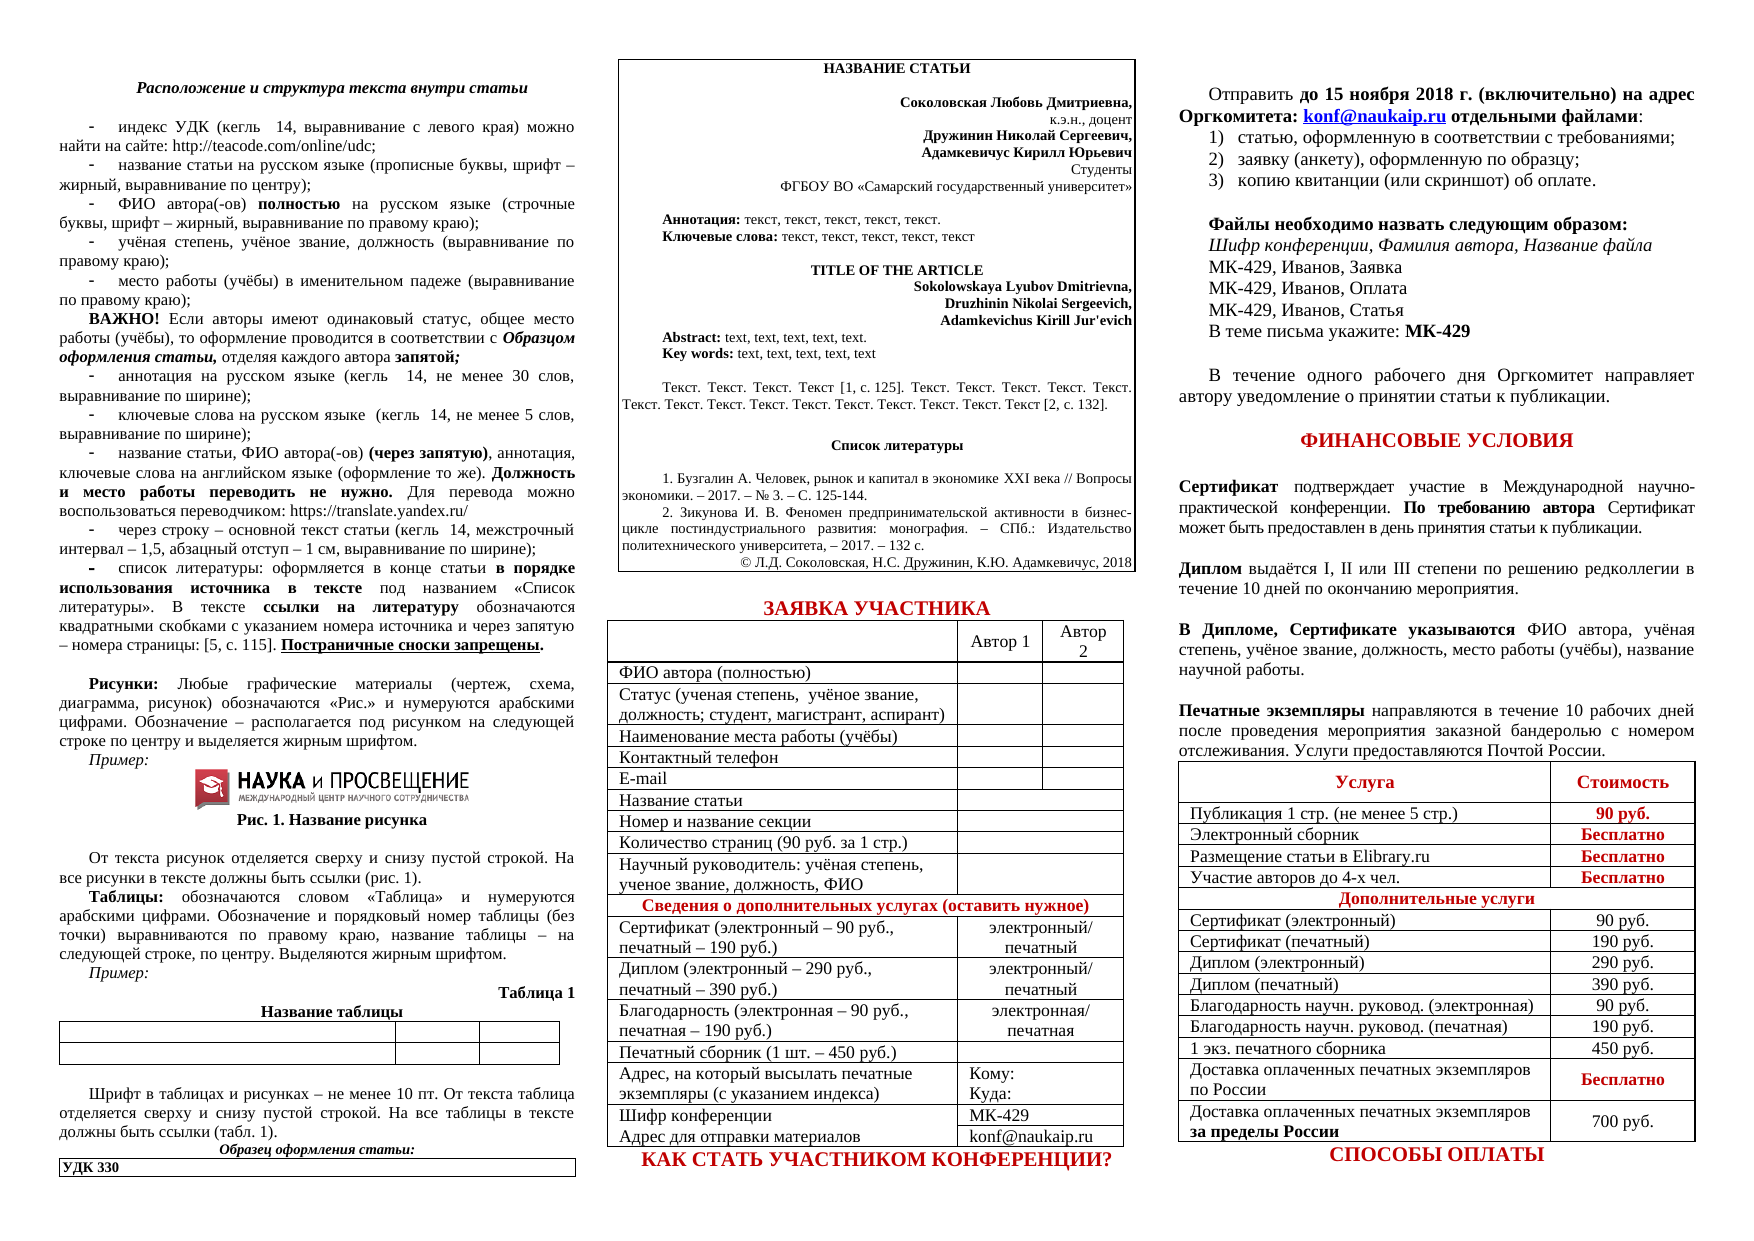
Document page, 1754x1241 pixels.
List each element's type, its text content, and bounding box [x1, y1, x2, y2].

table_cell [958, 811, 1123, 831]
table_cell Благодарность научн. руковод. (электронная) [1179, 995, 1550, 1015]
table_cell Контактный телефон [608, 747, 957, 767]
list учёная степень, учёное звание, должность (выравнивание по правому краю); [59, 232, 575, 270]
table_cell 190 руб. [1551, 1016, 1694, 1037]
table_cell [60, 1043, 395, 1063]
text В течение одного рабочего дня Оргкомитет направляет автору уведомление о принятии статьи к публикации. [1179, 363, 1695, 407]
text Файлы необходимо назвать следующим образом: [1179, 212, 1695, 234]
table_cell Наименование места работы (учёбы) [608, 725, 957, 746]
table_cell 390 руб. [1551, 974, 1694, 994]
table_cell [396, 1043, 479, 1063]
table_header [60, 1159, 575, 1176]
picture [195, 769, 469, 810]
text СПОСОБЫ ОПЛАТЫ [1179, 1142, 1695, 1166]
table_cell 90 руб. [1551, 803, 1694, 823]
table_cell [958, 747, 1042, 767]
table_cell Название статьи [608, 790, 957, 810]
table_cell [1043, 747, 1123, 767]
table_cell Диплом (электронный) [1179, 952, 1550, 972]
table_cell Шифр конференции Адрес для отправки материалов [608, 1105, 957, 1146]
table_cell Бесплатно [1551, 824, 1694, 844]
table_cell [1043, 684, 1123, 724]
list место работы (учёбы) в именительном падеже (выравнивание по правому краю); [59, 270, 575, 309]
text В Дипломе, Сертификате указываются ФИО автора, учёная степень, учёное звание, должность, место работы (учёбы), название научной работы. [1179, 618, 1695, 679]
table_cell Кому: Куда: [958, 1063, 1123, 1103]
table_cell Адрес, на который высылать печатные экземпляры (с указанием индекса) [608, 1063, 957, 1103]
table_cell [958, 854, 1123, 894]
text Пример: [59, 963, 575, 982]
table_cell E-mail [608, 768, 957, 788]
table_cell Бесплатно [1551, 1059, 1694, 1099]
table_header [480, 1022, 559, 1042]
text Образец оформления статьи: [59, 1141, 575, 1158]
table_cell [958, 768, 1042, 788]
text Расположение и структура текста внутри статьи [59, 78, 575, 97]
table_cell Сертификат (электронный) [1179, 910, 1550, 930]
text В теме письма укажите: МК-429 [1179, 320, 1695, 342]
text Рисунки: Любые графические материалы (чертеж, схема, диаграмма, рисунок) обозначаются «Рис.» и нумеруются арабскими цифрами. Обозначение – располагается под рисунком на следующей строке по центру и выделяется жирным шрифтом. [59, 673, 575, 750]
table_cell 190 руб. [1551, 931, 1694, 951]
list ФИО автора(-ов) полностью на русском языке (строчные буквы, шрифт – жирный, выравнивание по правому краю); [59, 193, 575, 232]
table_cell [958, 1042, 1123, 1062]
table_cell Доставка оплаченных печатных экземпляров по России [1179, 1059, 1550, 1099]
table_header [396, 1022, 479, 1042]
table_cell [958, 684, 1042, 724]
table_cell Публикация 1 стр. (не менее 5 стр.) [1179, 803, 1550, 823]
table_cell Сертификат (электронный – 90 руб., печатный – 190 руб.) [608, 917, 957, 957]
table_cell МК-429 [958, 1105, 1123, 1125]
table_cell электронная/ печатная [958, 1000, 1123, 1041]
table_cell [958, 832, 1123, 852]
table_cell [1043, 663, 1123, 683]
list список литературы: оформляется в конце статьи в порядке использования источника в тексте под названием «Список литературы». В тексте ссылки на литературу обозначаются квадратными скобками с указанием номера источника и через запятую – номера страницы: [5, с. 115]. Постраничные сноски запрещены. [59, 558, 575, 654]
text Сертификат подтверждает участие в Международной научно-практической конференции. По требованию автора Сертификат может быть предоставлен в день принятия статьи к публикации. [1179, 476, 1695, 537]
table_cell konf@naukaip.ru [958, 1126, 1123, 1146]
table_cell электронный/ печатный [958, 917, 1123, 957]
table_cell Электронный сборник [1179, 824, 1550, 844]
text МК-429, Иванов, Заявка [1179, 256, 1695, 277]
list название статьи, ФИО автора(-ов) (через запятую), аннотация, ключевые слова на английском языке (оформление то же). Должность и место работы переводить не нужно. Для перевода можно воспользоваться переводчиком: https://translate.yandex.ru/ [59, 443, 575, 520]
text Диплом выдаётся I, II или III степени по решению редколлегии в течение 10 дней по окончанию мероприятия. [1179, 557, 1695, 598]
table_cell 90 руб. [1551, 995, 1694, 1015]
table_cell электронный/ печатный [958, 958, 1123, 999]
text Таблицы: обозначаются словом «Таблица» и нумеруются арабскими цифрами. Обозначение и порядковый номер таблицы (без точки) выравниваются по правому краю, название таблицы – на следующей строке, по центру. Выделяются жирным шрифтом. [59, 887, 575, 963]
text Печатные экземпляры направляются в течение 10 рабочих дней после проведения мероприятия заказной бандеролью с номером отслеживания. Услуги предоставляются Почтой России. [1179, 700, 1695, 761]
table_cell Бесплатно [1551, 845, 1694, 866]
text Название таблицы [59, 1002, 575, 1021]
text От текста рисунок отделяется сверху и снизу пустой строкой. На все рисунки в тексте должны быть ссылки (рис. 1). [59, 848, 575, 887]
text ФИНАНСОВЫЕ УСЛОВИЯ [1179, 428, 1695, 452]
table_header Стоимость [1551, 762, 1694, 802]
table_cell Сертификат (печатный) [1179, 931, 1550, 951]
text Шифр конференции, Фамилия автора, Название файла [1179, 234, 1695, 256]
table_header Автор 1 [958, 621, 1042, 661]
table_cell [480, 1043, 559, 1063]
text Шрифт в таблицах и рисунках – не менее 10 пт. От текста таблица отделяется сверху и снизу пустой строкой. На все таблицы в тексте должны быть ссылки (табл. 1). [59, 1084, 575, 1141]
table_cell 1 экз. печатного сборника [1179, 1038, 1550, 1058]
list через строку – основной текст статьи (кегль 14, межстрочный интервал – 1,5, абзацный отступ – 1 см, выравнивание по ширине); [59, 520, 575, 558]
table_cell [1043, 768, 1123, 788]
text Отправить до 15 ноября 2018 г. (включительно) на адрес Оргкомитета: konf@naukaip.ru отдельными файлами: [1179, 83, 1695, 126]
table_header Услуга [1179, 762, 1550, 802]
text Таблица 1 [59, 982, 575, 1002]
table_cell Количество страниц (90 руб. за 1 стр.) [608, 832, 957, 852]
text ВАЖНО! Если авторы имеют одинаковый статус, общее место работы (учёбы), то оформление проводится в соответствии с Образцом оформления статьи, отделяя каждого автора запятой; [59, 309, 575, 366]
table_cell Сведения о дополнительных услугах (оставить нужное) [608, 895, 1123, 916]
table_cell [1043, 725, 1123, 746]
table_cell Статус (ученая степень, учёное звание, должность; студент, магистрант, аспирант) [608, 684, 957, 724]
table_cell [958, 663, 1042, 683]
table_cell Благодарность научн. руковод. (печатная) [1179, 1016, 1550, 1037]
table_header УДК 330 НАЗВАНИЕ СТАТЬИ Соколовская Любовь Дмитриевна, к.э.н., доцент Дружинин Николай Сергеевич, Адамкевичус Кирилл Юрьевич Студенты ФГБОУ ВО «Самарский государственный университет» Аннотация: текст, текст, текст, текст, текст. Ключевые слова: текст, текст, текст, текст, текст TITLE OF THE ARTICLE Sokolowskaya Lyubov Dmitrievna, Druzhinin Nikolai Sergeevich, Adamkevichus Kirill Jur'evich Abstract: text, text, text, text, text. Key words: text, text, text, text, text Текст. Текст. Текст. Текст [1, с. 125]. Текст. Текст. Текст. Текст. Текст. Текст. Текст. Текст. Текст. Текст. Текст. Текст. Текст. Текст. Текст [2, с. 132]. Список литературы 1. Бузгалин А. Человек, рынок и капитал в экономике XXI века // Вопросы экономики. – 2017. – № 3. – С. 125-144. 2. Зикунова И. В. Феномен предпринимательской активности в бизнес-цикле постиндустриального развития: монография. – СПб.: Издательство политехнического университета, – 2017. – 132 с. © Л.Д. Соколовская, Н.С. Дружинин, К.Ю. Адамкевичус, 2018 [619, 60, 1134, 571]
table_header Автор 2 [1043, 621, 1123, 661]
table_cell Бесплатно [1551, 867, 1694, 887]
list индекс УДК (кегль 14, выравнивание с левого края) можно найти на сайте: http://teacode.com/online/udc; [59, 117, 575, 155]
table_cell [958, 790, 1123, 810]
table_cell [958, 725, 1042, 746]
table_cell Дополнительные услуги [1179, 888, 1694, 908]
text Пример: [59, 750, 575, 769]
table_cell Печатный сборник (1 шт. – 450 руб.) [608, 1042, 957, 1062]
table_cell 450 руб. [1551, 1038, 1694, 1058]
table_cell 90 руб. [1551, 910, 1694, 930]
list заявку (анкету), оформленную по образцу; [1179, 148, 1695, 169]
table_cell Диплом (печатный) [1179, 974, 1550, 994]
text МК-429, Иванов, Оплата [1179, 277, 1695, 299]
table_cell Доставка оплаченных печатных экземпляров за пределы России [1179, 1101, 1550, 1141]
table_cell 290 руб. [1551, 952, 1694, 972]
table_cell Благодарность (электронная – 90 руб., печатная – 190 руб.) [608, 1000, 957, 1041]
list ключевые слова на русском языке (кегль 14, не менее 5 слов, выравнивание по ширине); [59, 405, 575, 443]
list название статьи на русском языке (прописные буквы, шрифт – жирный, выравнивание по центру); [59, 155, 575, 193]
list статью, оформленную в соответствии с требованиями; [1179, 126, 1695, 148]
list копию квитанции (или скриншот) об оплате. [1179, 169, 1695, 191]
table_header [60, 1022, 395, 1042]
text ЗАЯВКА УЧАСТНИКА [619, 596, 1135, 620]
text КАК СТАТЬ УЧАСТНИКОМ КОНФЕРЕНЦИИ? [619, 1147, 1135, 1171]
table_cell Размещение статьи в Elibrary.ru [1179, 845, 1550, 866]
table_cell Участие авторов до 4-х чел. [1179, 867, 1550, 887]
table_cell Диплом (электронный – 290 руб., печатный – 390 руб.) [608, 958, 957, 999]
table_header [608, 621, 957, 661]
table_cell ФИО автора (полностью) [608, 663, 957, 683]
text МК-429, Иванов, Статья [1179, 299, 1695, 320]
text Рис. 1. Название рисунка [59, 810, 575, 829]
table_cell Номер и название секции [608, 811, 957, 831]
table_cell Научный руководитель: учёная степень, ученое звание, должность, ФИО [608, 854, 957, 894]
table_cell 700 руб. [1551, 1101, 1694, 1141]
list аннотация на русском языке (кегль 14, не менее 30 слов, выравнивание по ширине); [59, 366, 575, 405]
